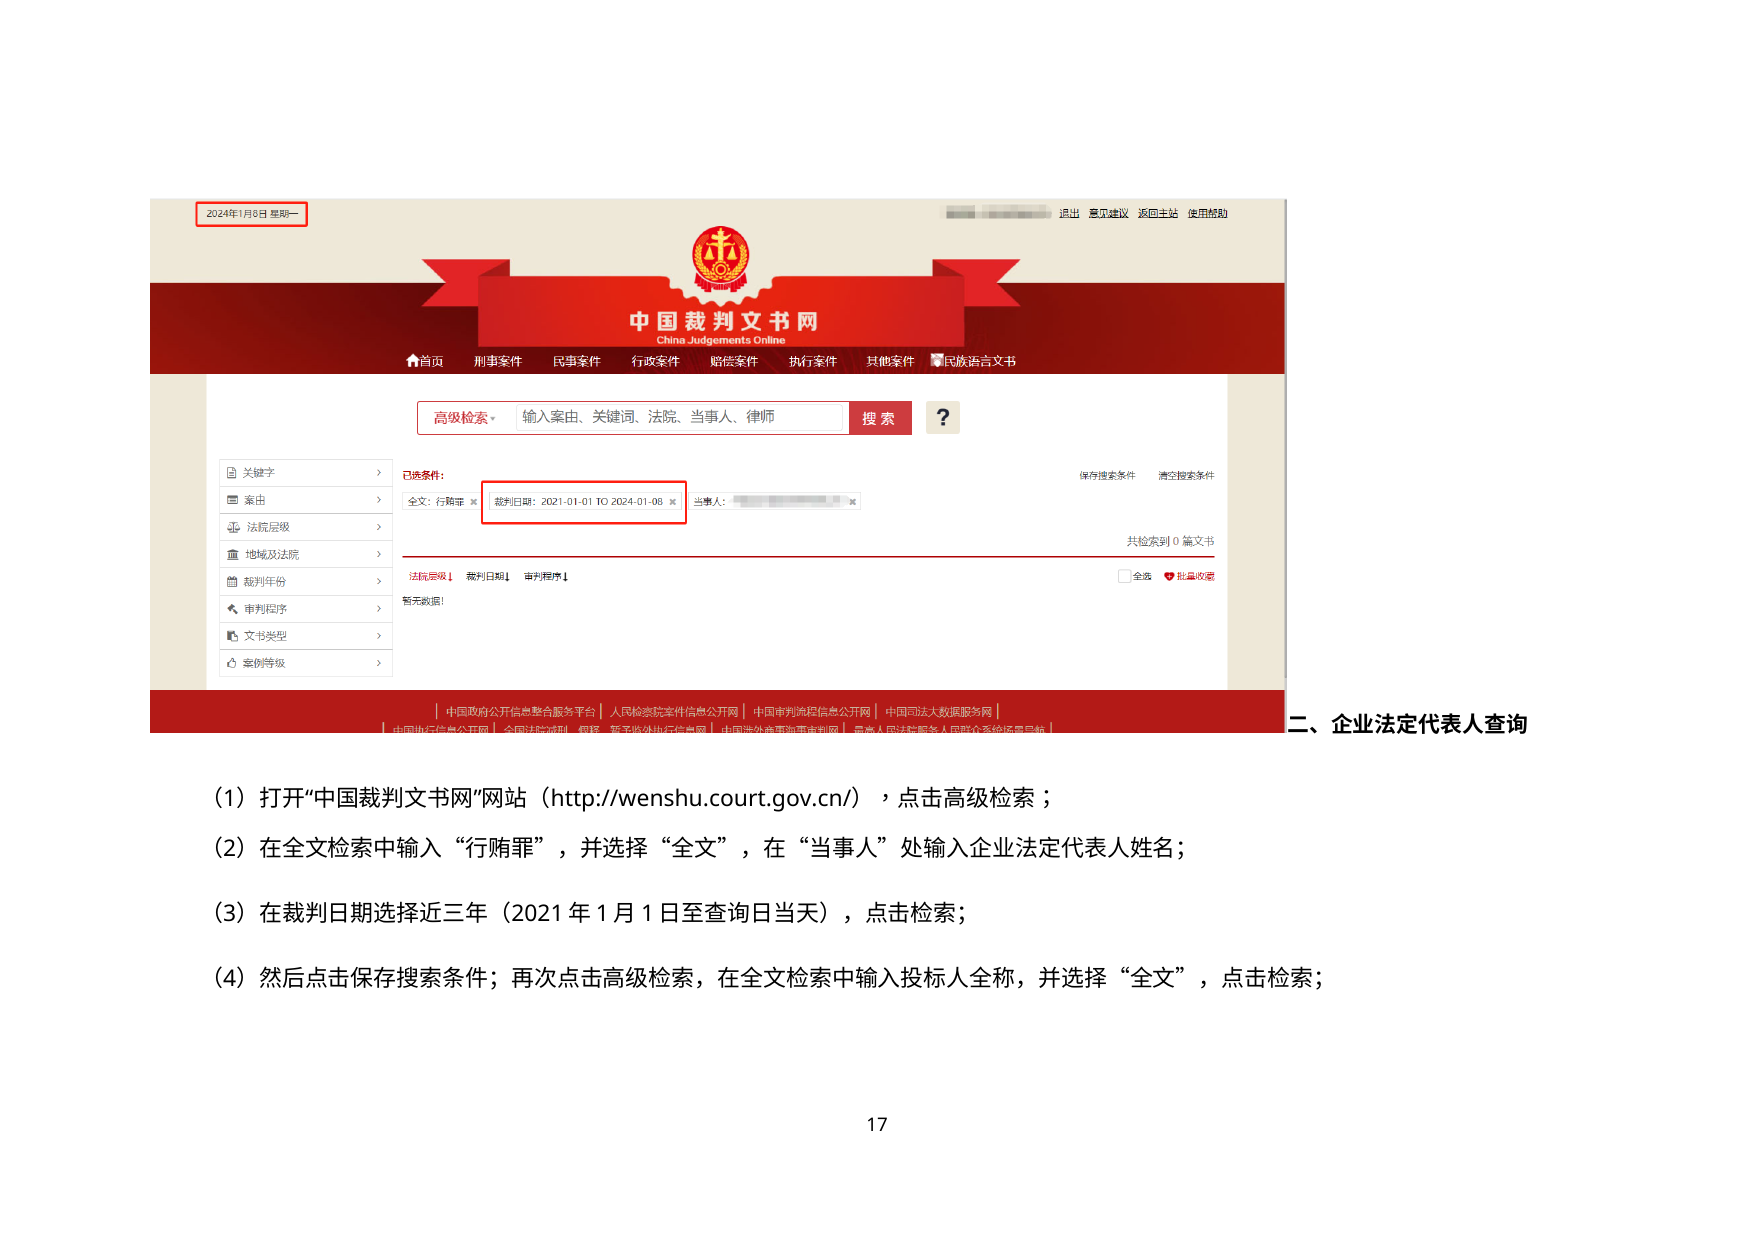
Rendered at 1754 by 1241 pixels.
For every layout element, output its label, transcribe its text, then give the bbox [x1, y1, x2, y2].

text （4）然后点击保存搜索条件；再次点击高级检索，在全文检索中输入投标人全称，并选择“全文”，点击检索； [150, 944, 1604, 1009]
picture [150, 197, 1287, 733]
text （1）打开“中国裁判文书网”网站（http://wenshu.court.gov.cn/），点击高级检索； [150, 782, 1604, 814]
text （3）在裁判日期选择近三年（2021年1月1日至查询日当天），点击检索； [150, 879, 1604, 944]
text （2）在全文检索中输入“行贿罪”，并选择“全文”，在“当事人”处输入企业法定代表人姓名； [150, 814, 1604, 879]
